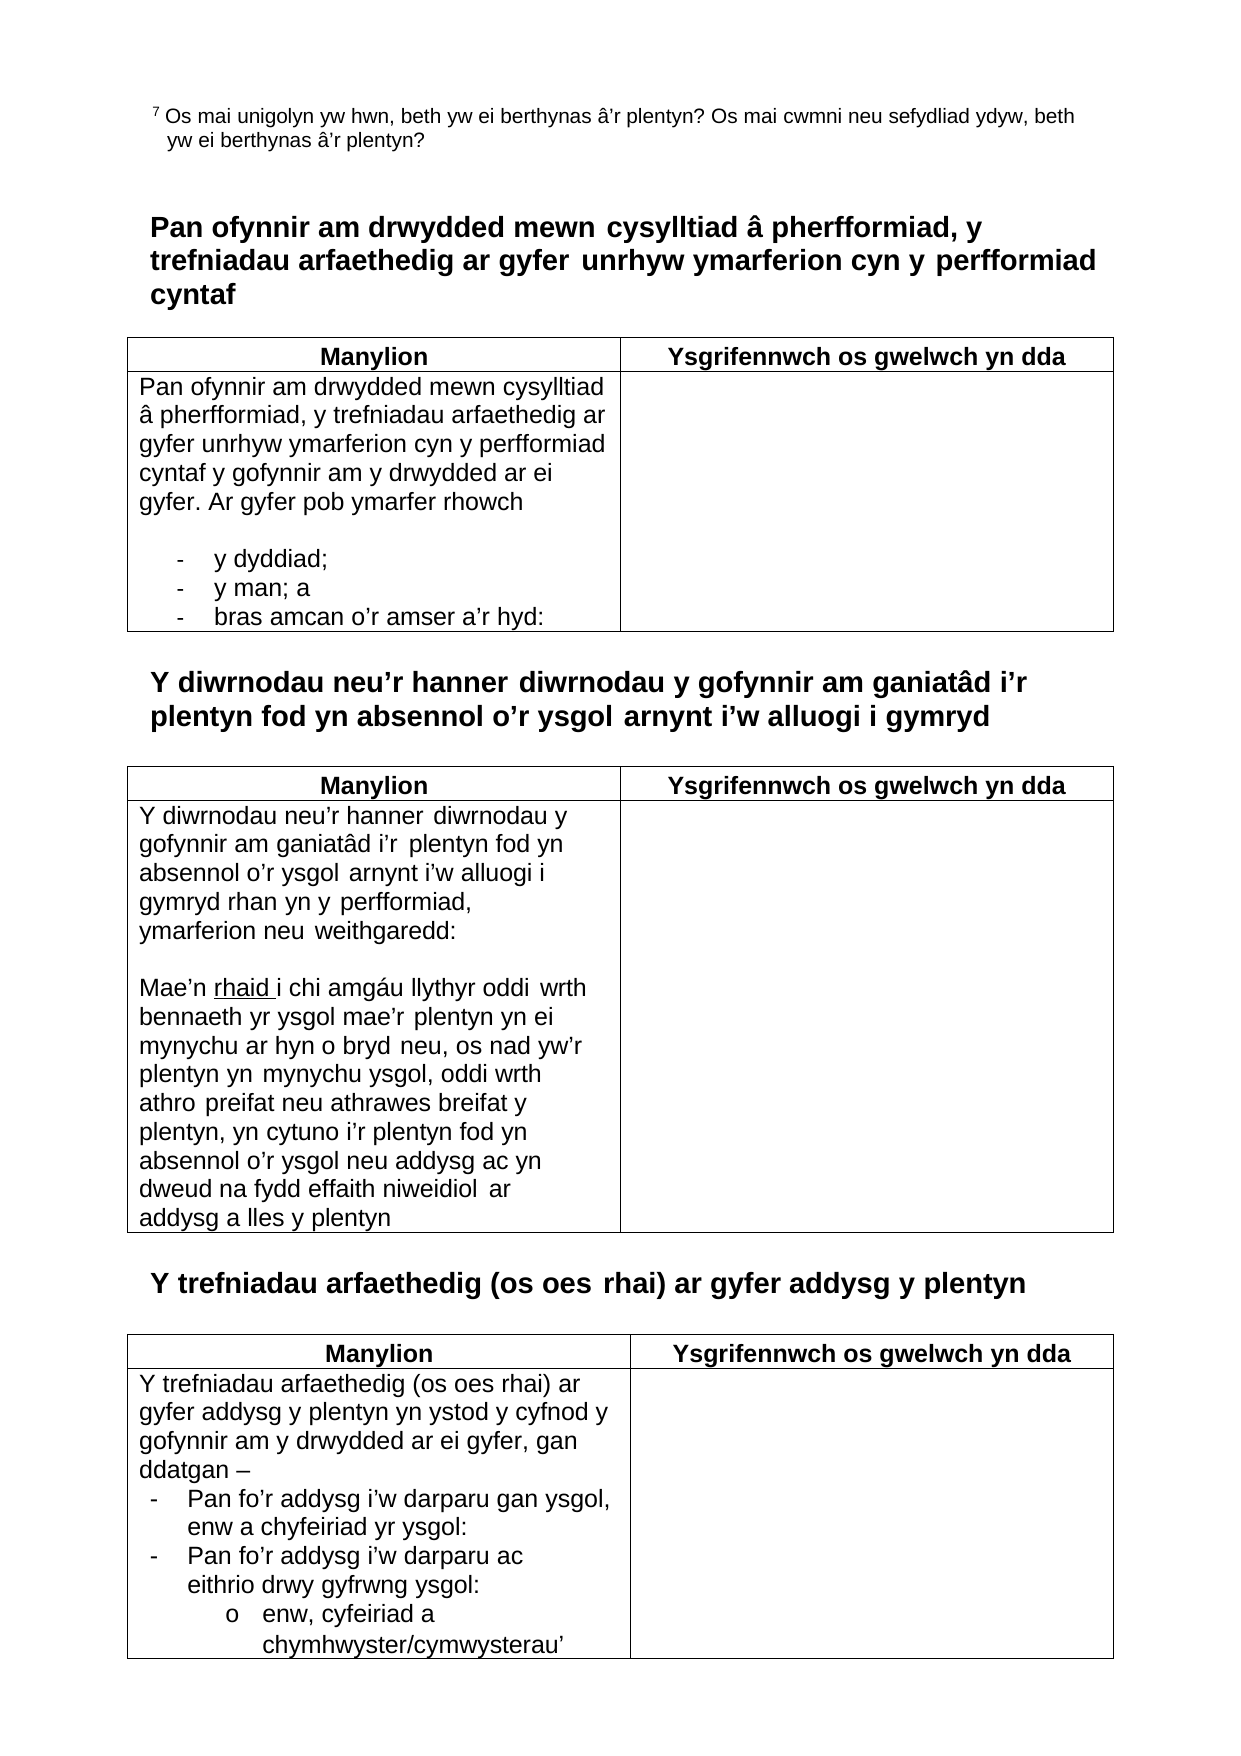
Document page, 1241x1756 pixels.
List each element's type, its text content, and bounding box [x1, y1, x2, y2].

subtitle Y diwrnodau neu’r hanner diwrnodau y gofynnir am ganiatâd i’r plentyn fod yn absennol o’r ysgol arnynt i’w alluogi i gymryd [150, 665, 1113, 732]
table_cell Y diwrnodau neu’r hanner diwrnodau y gofynnir am ganiatâd i’r plentyn fod yn absennol o’r ysgol arnynt i’w alluogi i gymryd rhan yn y perfformiad, ymarferion neu weithgaredd: Mae’n rhaid i chi amgáu llythyr oddi wrth bennaeth yr ysgol mae’r plentyn yn ei mynychu ar hyn o bryd neu, os nad yw’r plentyn yn mynychu ysgol, oddi wrth athro preifat neu athrawes breifat y plentyn, yn cytuno i’r plentyn fod yn absennol o’r ysgol neu addysg ac yn dweud na fydd effaith niweidiol ar addysg a lles y plentyn [128, 801, 620, 1232]
table_cell [621, 801, 1113, 1232]
table_header Ysgrifennwch os gwelwch yn dda [621, 338, 1113, 371]
table_cell [631, 1369, 1113, 1658]
text 7 Os mai unigolyn yw hwn, beth yw ei berthynas â’r plentyn? Os mai cwmni neu sefydliad ydyw, beth yw ei berthynas â’r plentyn? [152, 104, 1077, 152]
subtitle Y trefniadau arfaethedig (os oes rhai) ar gyfer addysg y plentyn [150, 1267, 1113, 1300]
table_header Manylion [128, 1335, 630, 1368]
table_cell [621, 372, 1113, 631]
table_header Ysgrifennwch os gwelwch yn dda [631, 1335, 1113, 1368]
table_cell Pan ofynnir am drwydded mewn cysylltiad â pherfformiad, y trefniadau arfaethedig ar gyfer unrhyw ymarferion cyn y perfformiad cyntaf y gofynnir am y drwydded ar ei gyfer. Ar gyfer pob ymarfer rhowch y dyddiad; y man; a bras amcan o’r amser a’r hyd: [128, 372, 620, 631]
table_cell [128, 1369, 630, 1658]
table_header Ysgrifennwch os gwelwch yn dda [621, 767, 1113, 800]
subtitle Pan ofynnir am drwydded mewn cysylltiad â pherfformiad, y trefniadau arfaethedig ar gyfer unrhyw ymarferion cyn y perfformiad cyntaf [150, 210, 1113, 310]
table_header Manylion [128, 767, 620, 800]
table_header Manylion [128, 338, 620, 371]
